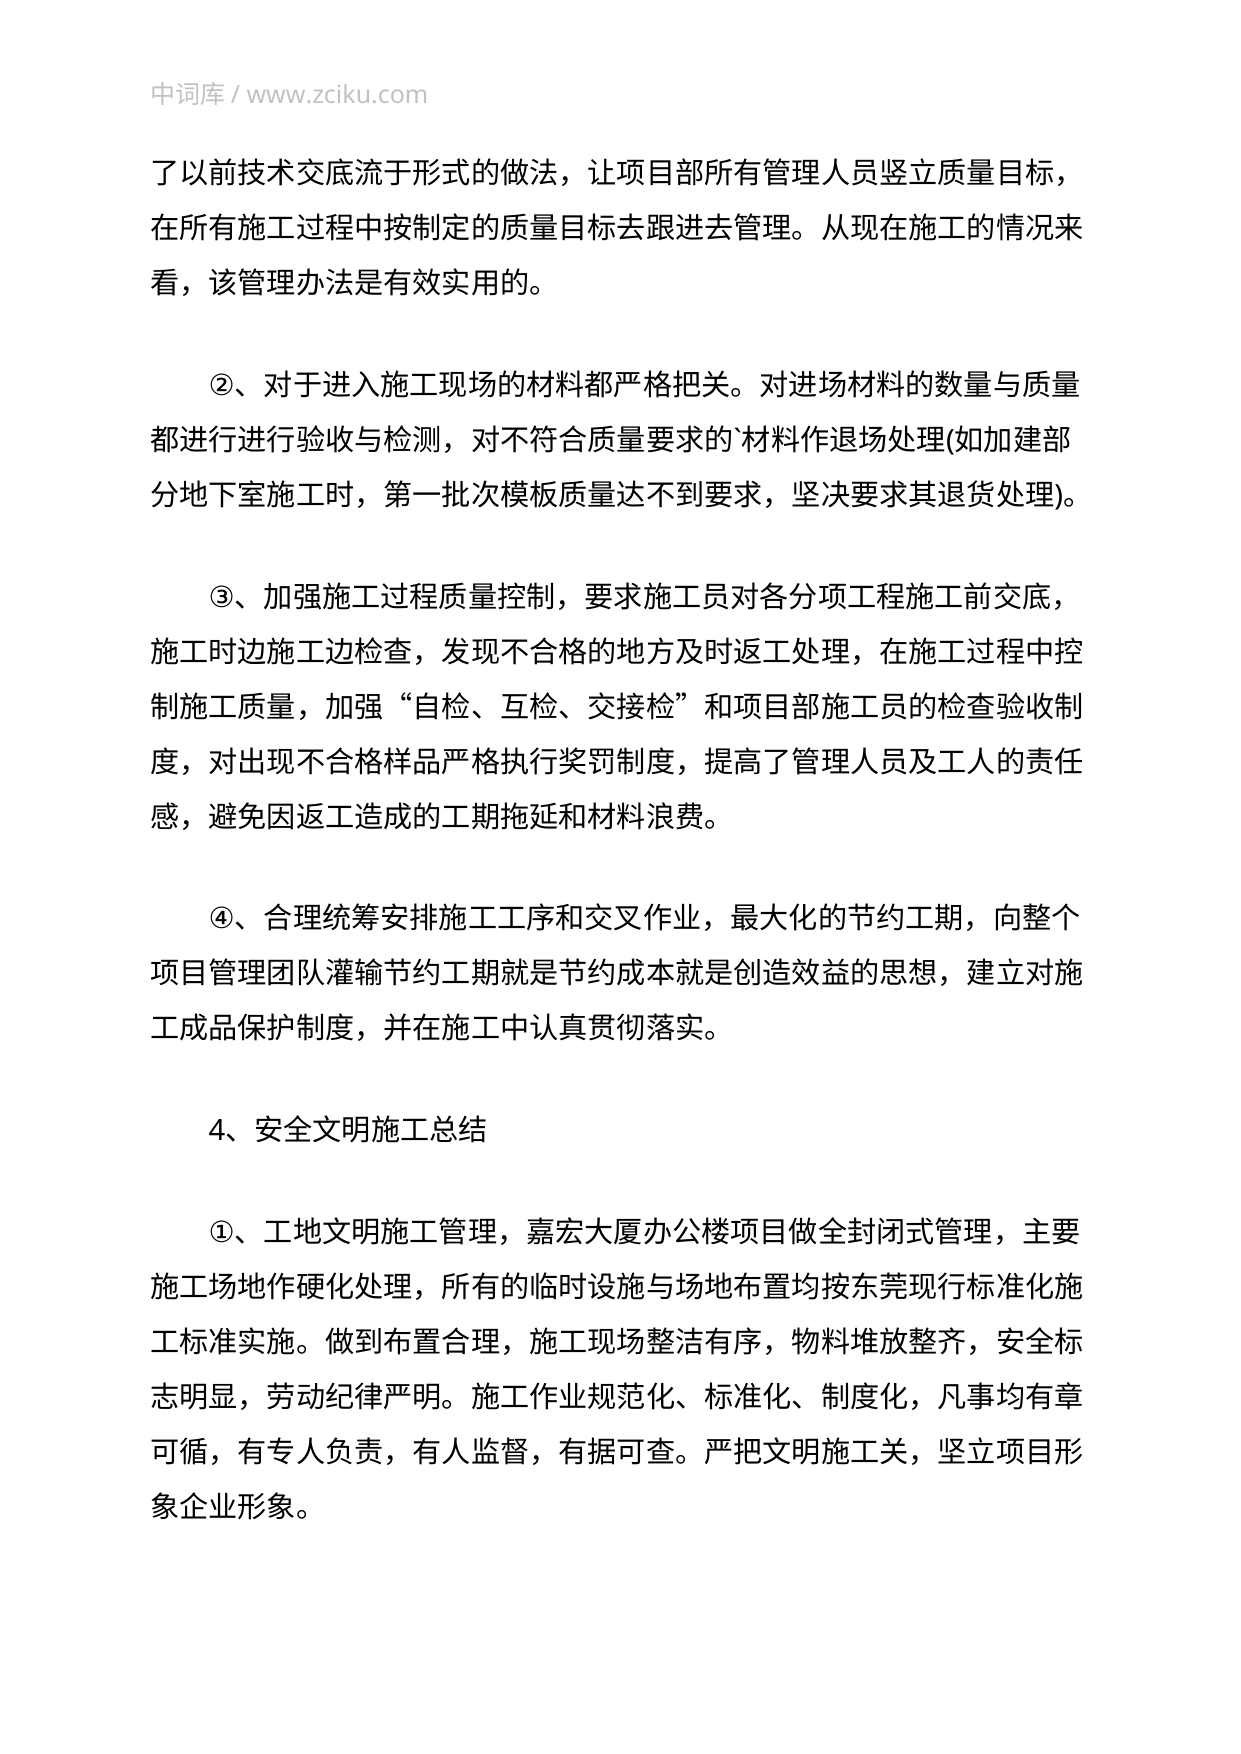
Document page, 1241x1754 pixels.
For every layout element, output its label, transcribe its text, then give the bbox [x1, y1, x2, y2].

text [150, 150, 1090, 302]
text ③、加强施工过程质量控制，要求施工员对各分项工程施工前交底，施工时边施工边检查，发现不合格的地方及时返工处理，在施工过程中控制施工质量，加强“自检、互检、交接检”和项目部施工员的检查验收制度，对出现不合格样品严格执行奖罚制度，提高了管理人员及工人的责任感，避免因返工造成的工期拖延和材料浪费。 [150, 573, 1090, 836]
text ②、对于进入施工现场的材料都严格把关。对进场材料的数量与质量都进行进行验收与检测，对不符合质量要求的`材料作退场处理(如加建部分地下室施工时，第一批次模板质量达不到要求，坚决要求其退货处理)。 [150, 362, 1090, 514]
text 4、安全文明施工总结 [150, 1107, 1090, 1149]
text ①、工地文明施工管理，嘉宏大厦办公楼项目做全封闭式管理，主要施工场地作硬化处理，所有的临时设施与场地布置均按东莞现行标准化施工标准实施。做到布置合理，施工现场整洁有序，物料堆放整齐，安全标志明显，劳动纪律严明。施工作业规范化、标准化、制度化，凡事均有章可循，有专人负责，有人监督，有据可查。严把文明施工关，坚立项目形象企业形象。 [150, 1209, 1090, 1526]
text ④、合理统筹安排施工工序和交叉作业，最大化的节约工期，向整个项目管理团队灌输节约工期就是节约成本就是创造效益的思想，建立对施工成品保护制度，并在施工中认真贯彻落实。 [150, 895, 1090, 1047]
